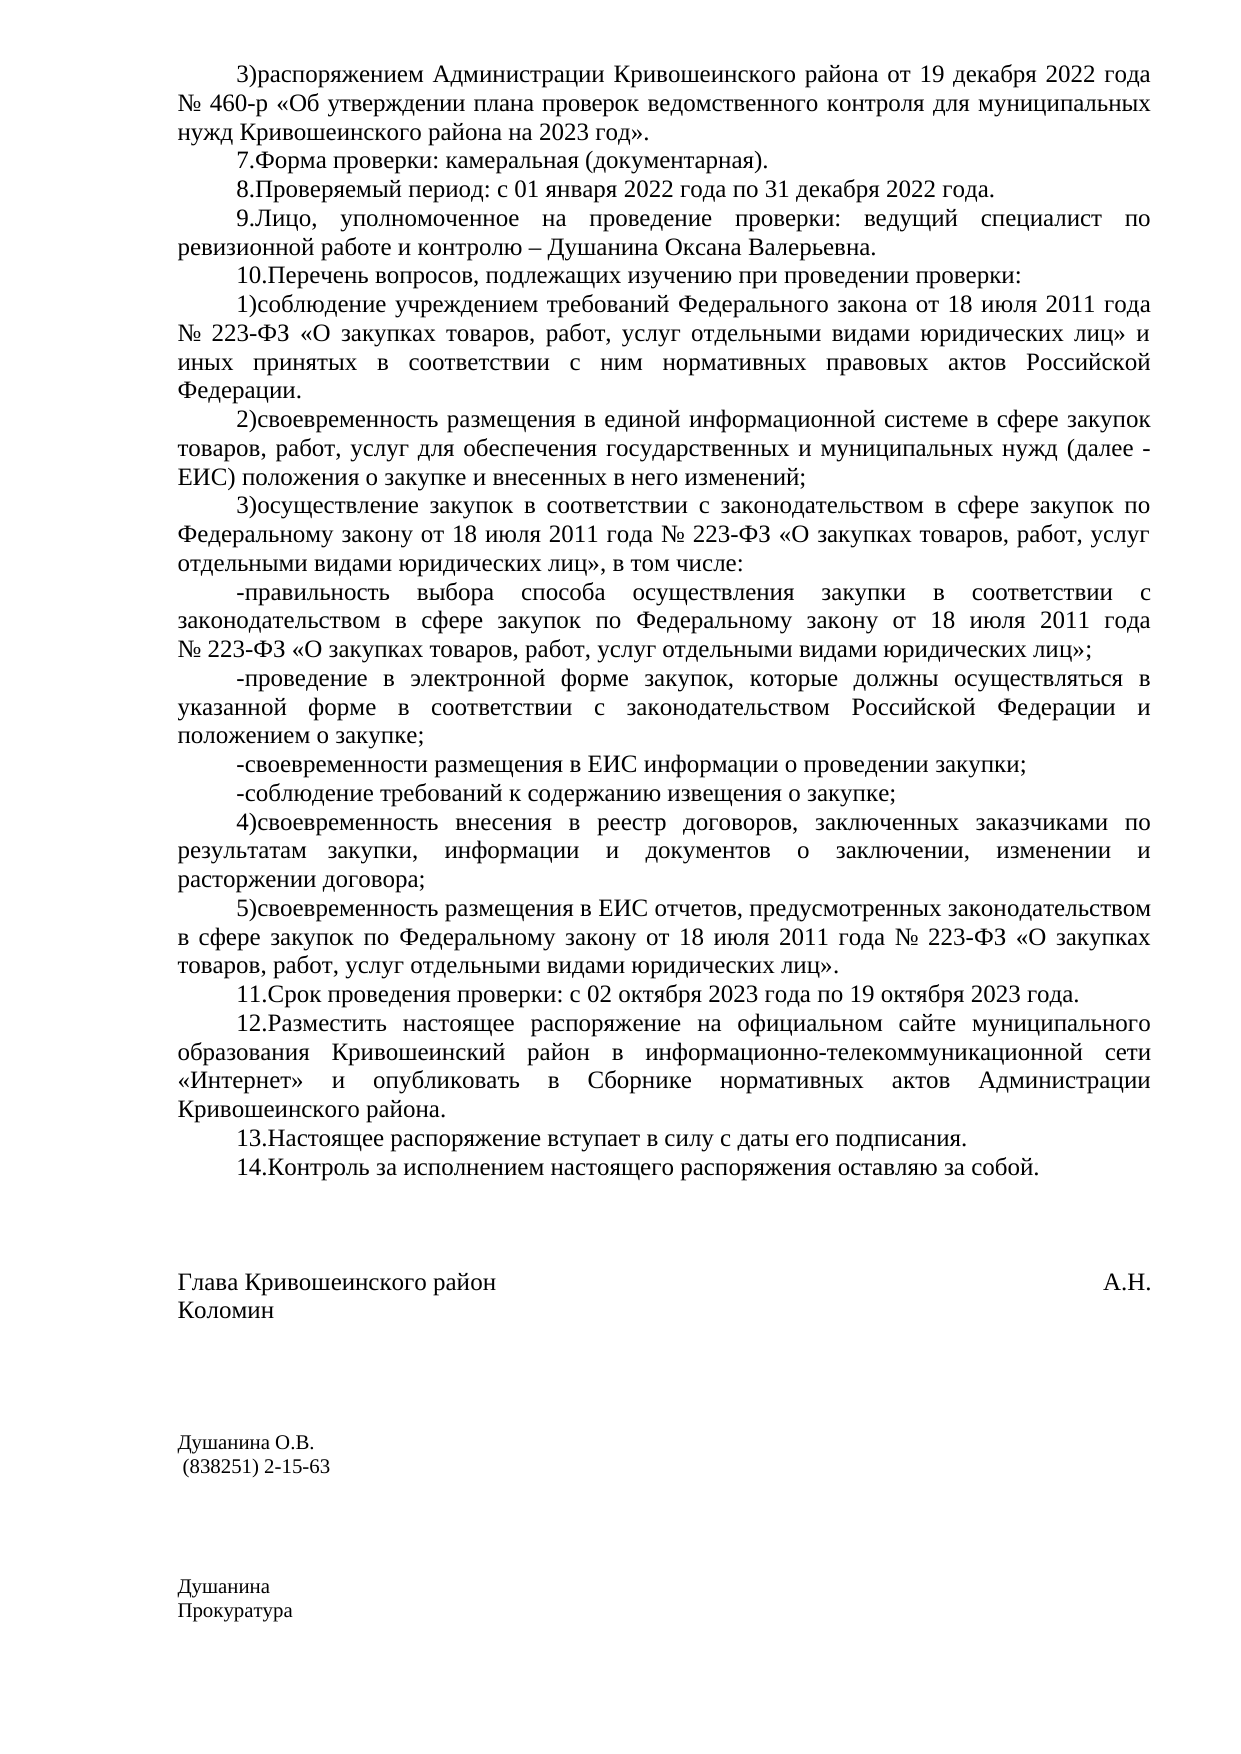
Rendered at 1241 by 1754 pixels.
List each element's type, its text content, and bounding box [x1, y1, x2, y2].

text -своевременности размещения в ЕИС информации о проведении закупки; [177, 749, 1152, 778]
text 4)своевременность внесения в реестр договоров, заключенных заказчиками по результатам закупки, информации и документов о заключении, изменении и расторжении договора; [177, 807, 1152, 893]
text 10.Перечень вопросов, подлежащих изучению при проведении проверки: [177, 260, 1152, 289]
text 9.Лицо, уполномоченное на проведение проверки: ведущий специалист по ревизионной работе и контролю – Душанина Оксана Валерьевна. [177, 203, 1152, 260]
text 13.Настоящее распоряжение вступает в силу с даты его подписания. [177, 1123, 1152, 1152]
text -проведение в электронной форме закупок, которые должны осуществляться в указанной форме в соответствии с законодательством Российской Федерации и положением о закупке; [177, 663, 1152, 749]
text Прокуратура [177, 1598, 1152, 1622]
text 14.Контроль за исполнением настоящего распоряжения оставляю за собой. [177, 1152, 1152, 1180]
text 12.Разместить настоящее распоряжение на официальном сайте муниципального образования Кривошеинский район в информационно-телекоммуникационной сети «Интернет» и опубликовать в Сборнике нормативных актов Администрации Кривошеинского района. [177, 1008, 1152, 1123]
text 3)осуществление закупок в соответствии с законодательством в сфере закупок по Федеральному закону от 18 июля 2011 года № 223-ФЗ «О закупках товаров, работ, услуг отдельными видами юридических лиц», в том числе: [177, 490, 1152, 577]
text 11.Срок проведения проверки: с 02 октября 2023 года по 19 октября 2023 года. [177, 979, 1152, 1008]
text -соблюдение требований к содержанию извещения о закупке; [177, 778, 1152, 807]
text 7.Форма проверки: камеральная (документарная). [177, 145, 1151, 174]
text 2)своевременность размещения в единой информационной системе в сфере закупок товаров, работ, услуг для обеспечения государственных и муниципальных нужд (далее - ЕИС) положения о закупке и внесенных в него изменений; [177, 404, 1152, 490]
text 1)соблюдение учреждением требований Федерального закона от 18 июля 2011 года № 223-ФЗ «О закупках товаров, работ, услуг отдельными видами юридических лиц» и иных принятых в соответствии с ним нормативных правовых актов Российской Федерации. [177, 289, 1152, 404]
text Душанина [177, 1574, 1152, 1598]
text 3)распоряжением Администрации Кривошеинского района от 19 декабря 2022 года № 460-р «Об утверждении плана проверок ведомственного контроля для муниципальных нужд Кривошеинского района на 2023 год». [177, 59, 1151, 145]
text 8.Проверяемый период: с 01 января 2022 года по 31 декабря 2022 года. [177, 174, 1152, 203]
text Душанина О.В. [177, 1430, 1152, 1454]
text (838251) 2-15-63 [177, 1454, 1152, 1478]
text Глава Кривошеинского район А.Н. Коломин [177, 1267, 1152, 1324]
text -правильность выбора способа осуществления закупки в соответствии с законодательством в сфере закупок по Федеральному закону от 18 июля 2011 года № 223-ФЗ «О закупках товаров, работ, услуг отдельными видами юридических лиц»; [177, 577, 1152, 663]
text 5)своевременность размещения в ЕИС отчетов, предусмотренных законодательством в сфере закупок по Федеральному закону от 18 июля 2011 года № 223-ФЗ «О закупках товаров, работ, услуг отдельными видами юридических лиц». [177, 893, 1152, 979]
